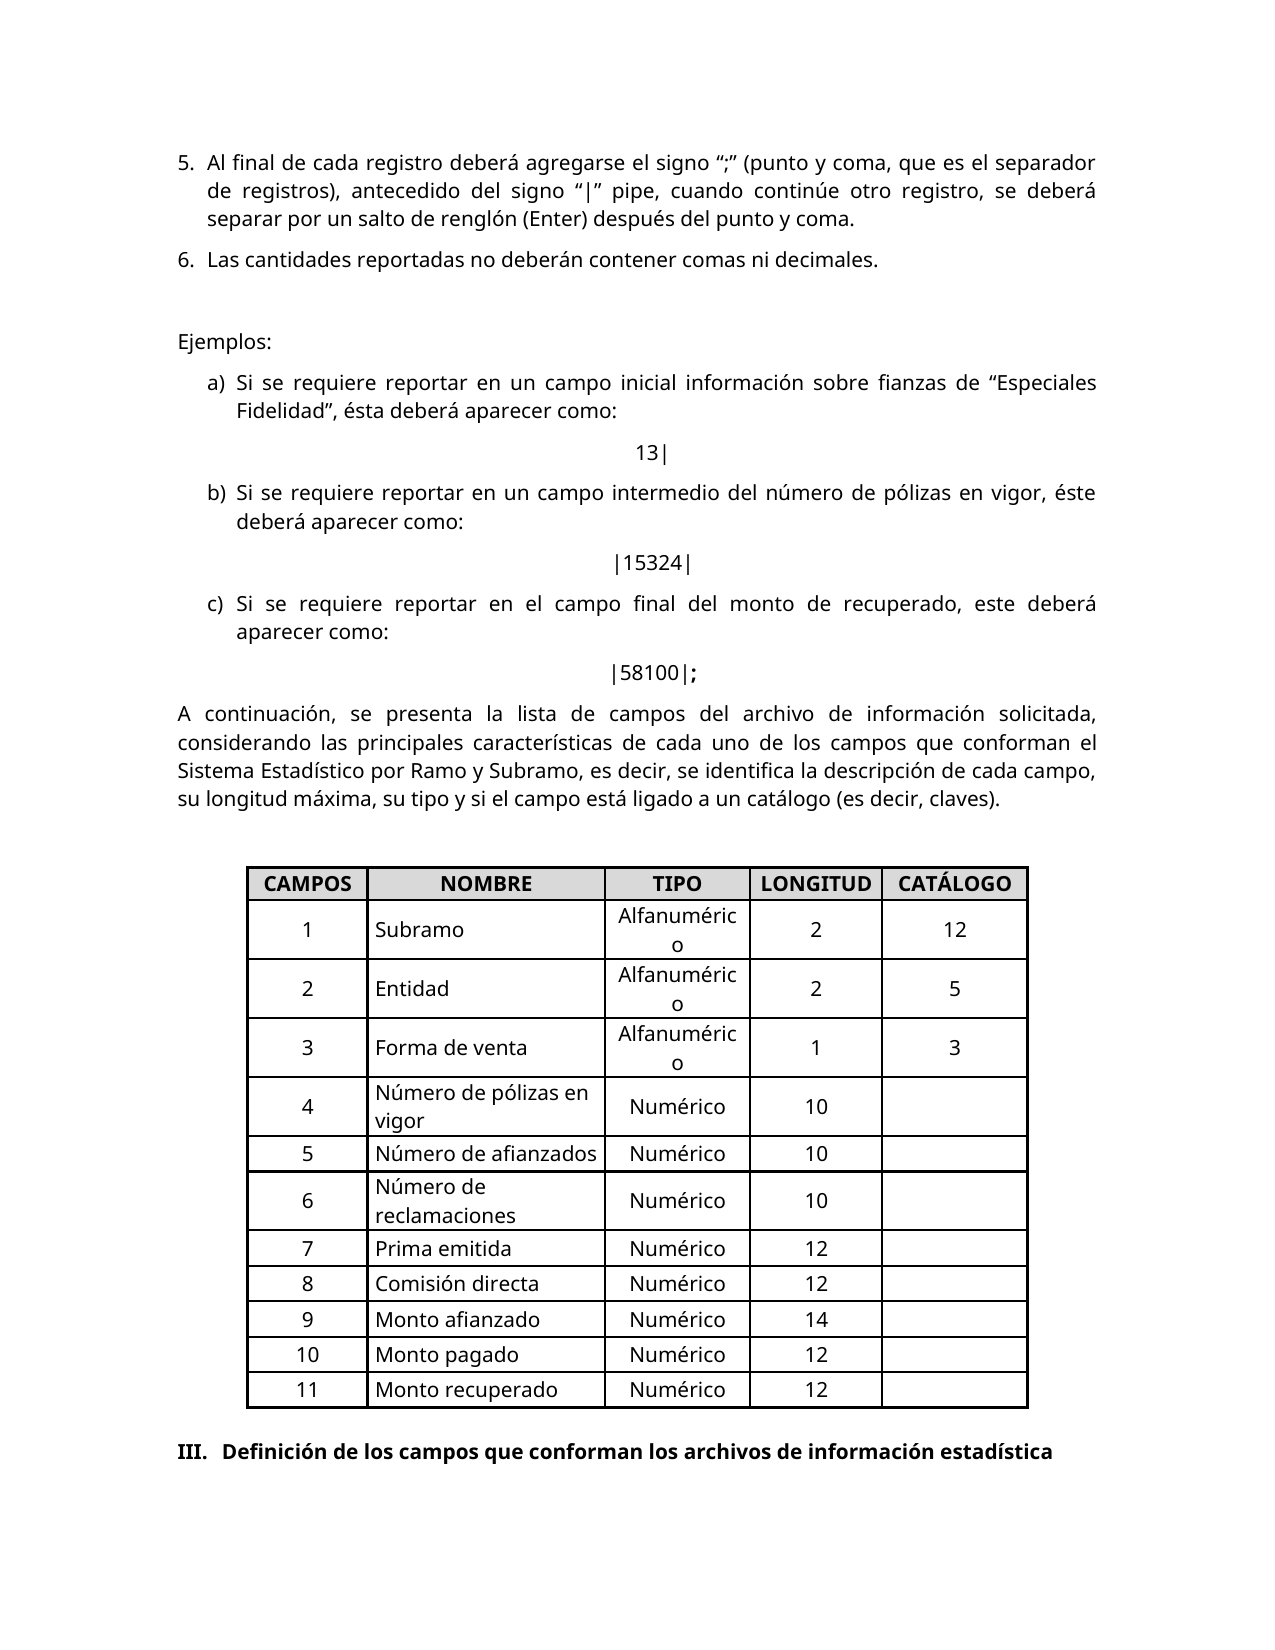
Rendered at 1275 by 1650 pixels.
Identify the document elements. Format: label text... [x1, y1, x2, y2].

table_header TIPO [606, 869, 749, 899]
table_cell [883, 1267, 1026, 1300]
table_cell Alfanumérico [606, 1019, 749, 1076]
table_cell Comisión directa [369, 1267, 604, 1300]
list Las cantidades reportadas no deberán contener comas ni decimales. [177, 245, 1098, 274]
list Si se requiere reportar en el campo final del monto de recuperado, este deberá aparecer como: [207, 589, 1098, 646]
text 13| [207, 438, 1098, 466]
table_cell Numérico [606, 1137, 749, 1170]
table_cell Numérico [606, 1231, 749, 1265]
table_cell 3 [249, 1019, 366, 1076]
table_cell 12 [751, 1338, 881, 1371]
table_cell 10 [751, 1173, 881, 1229]
table_cell [883, 1338, 1026, 1371]
table_cell 6 [249, 1173, 366, 1229]
table_cell Entidad [369, 960, 604, 1017]
table_cell Numérico [606, 1302, 749, 1336]
table_cell Prima emitida [369, 1231, 604, 1265]
table_cell 1 [751, 1019, 881, 1076]
table_cell Numérico [606, 1338, 749, 1371]
table_cell 1 [249, 901, 366, 958]
table_cell [883, 1137, 1026, 1170]
table_cell 11 [249, 1373, 366, 1406]
list Al final de cada registro deberá agregarse el signo “;” (punto y coma, que es el separador de registros), antecedido del signo “|” pipe, cuando continúe otro registro, se deberá separar por un salto de renglón (Enter) después del punto y coma. [177, 148, 1098, 233]
table_cell Numérico [606, 1267, 749, 1300]
table_header LONGITUD [751, 869, 881, 899]
table_header NOMBRE [369, 869, 604, 899]
table_cell 2 [751, 960, 881, 1017]
table_cell Monto pagado [369, 1338, 604, 1371]
table_header CAMPOS [249, 869, 366, 899]
table_cell 10 [751, 1137, 881, 1170]
table_cell [883, 1302, 1026, 1336]
table_cell 3 [883, 1019, 1026, 1076]
text |58100|; [207, 658, 1098, 687]
table_cell Numérico [606, 1173, 749, 1229]
table_cell 7 [249, 1231, 366, 1265]
table_cell Número de pólizas en vigor [369, 1078, 604, 1135]
text |15324| [207, 548, 1098, 576]
table_cell 9 [249, 1302, 366, 1336]
table_cell Alfanumérico [606, 960, 749, 1017]
table_cell 12 [751, 1373, 881, 1406]
table_cell Subramo [369, 901, 604, 958]
table_cell 12 [751, 1267, 881, 1300]
table_cell 14 [751, 1302, 881, 1336]
text III. Definición de los campos que conforman los archivos de información estadística [177, 1437, 1098, 1465]
table_cell Numérico [606, 1078, 749, 1135]
table_cell [883, 1078, 1026, 1135]
table_cell 12 [751, 1231, 881, 1265]
table_cell Monto recuperado [369, 1373, 604, 1406]
table_cell Número de reclamaciones [369, 1173, 604, 1229]
table_header CATÁLOGO [883, 869, 1026, 899]
table_cell Alfanumérico [606, 901, 749, 958]
table_cell 2 [249, 960, 366, 1017]
table_cell 10 [249, 1338, 366, 1371]
table_cell 12 [883, 901, 1026, 958]
table_cell Forma de venta [369, 1019, 604, 1076]
table_cell 4 [249, 1078, 366, 1135]
list Si se requiere reportar en un campo intermedio del número de pólizas en vigor, éste deberá aparecer como: [207, 478, 1098, 535]
table_cell Monto afianzado [369, 1302, 604, 1336]
table_cell 8 [249, 1267, 366, 1300]
table_cell [883, 1373, 1026, 1406]
table_cell 10 [751, 1078, 881, 1135]
table_cell [883, 1173, 1026, 1229]
table_cell 2 [751, 901, 881, 958]
list Ejemplos: [177, 327, 1098, 356]
table_cell 5 [883, 960, 1026, 1017]
text A continuación, se presenta la lista de campos del archivo de información solicitada, considerando las principales características de cada uno de los campos que conforman el Sistema Estadístico por Ramo y Subramo, es decir, se identifica la descripción de cada campo, su longitud máxima, su tipo y si el campo está ligado a un catálogo (es decir, claves). [177, 699, 1098, 813]
table_cell Número de afianzados [369, 1137, 604, 1170]
table_cell 5 [249, 1137, 366, 1170]
table_cell Numérico [606, 1373, 749, 1406]
list Si se requiere reportar en un campo inicial información sobre fianzas de “Especiales Fidelidad”, ésta deberá aparecer como: [207, 368, 1098, 425]
table_cell [883, 1231, 1026, 1265]
